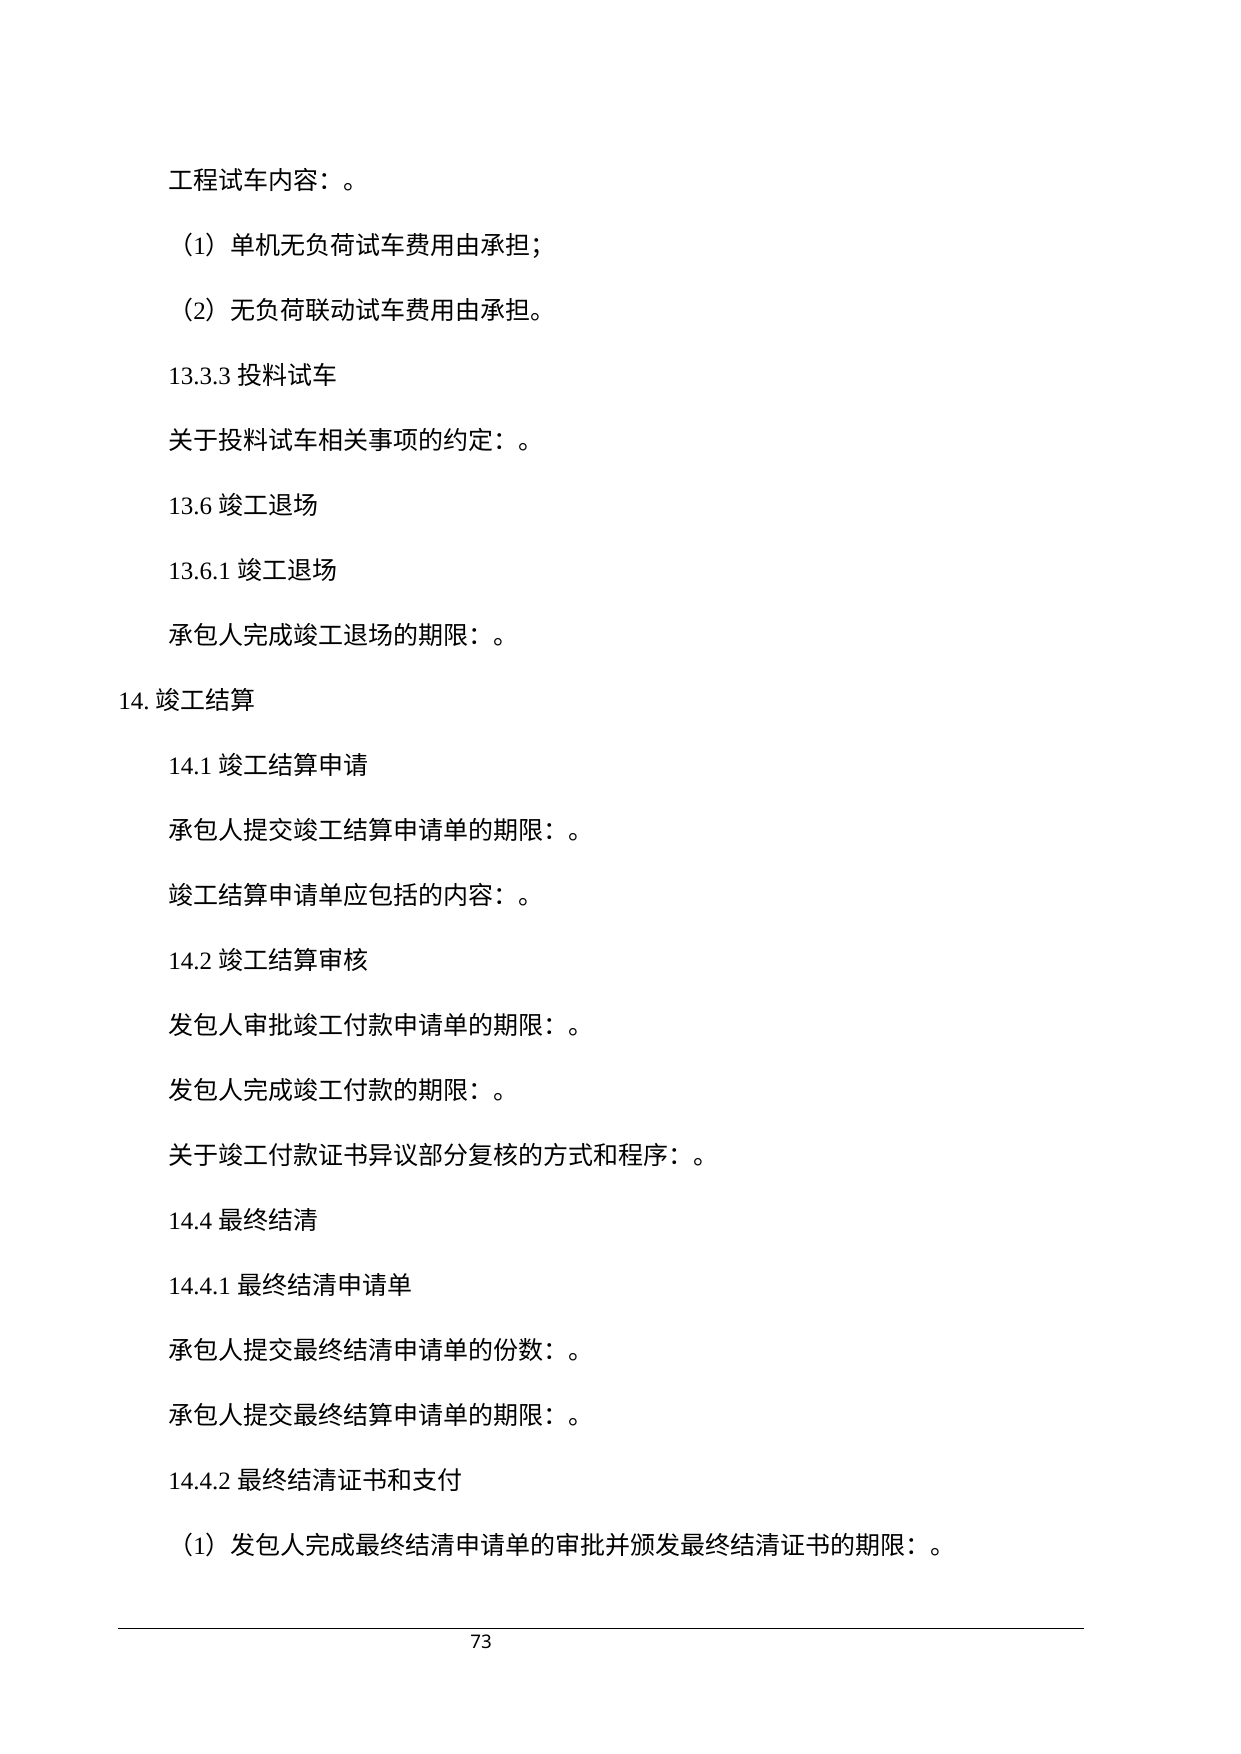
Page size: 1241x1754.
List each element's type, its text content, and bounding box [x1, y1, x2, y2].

text 工程试车内容：。 [118, 146, 1122, 211]
text （1）发包人完成最终结清申请单的审批并颁发最终结清证书的期限：。 [118, 1511, 1122, 1576]
text 14.2 竣工结算审核 [118, 926, 1122, 991]
text 13.3.3 投料试车 [118, 341, 1122, 406]
text （1）单机无负荷试车费用由承担； [118, 211, 1122, 276]
text 发包人审批竣工付款申请单的期限：。 [118, 991, 1122, 1056]
text 发包人完成竣工付款的期限：。 [118, 1056, 1122, 1121]
text 承包人提交最终结算申请单的期限：。 [118, 1381, 1122, 1446]
text 14.4 最终结清 [118, 1186, 1122, 1251]
text 13.6.1 竣工退场 [118, 536, 1122, 601]
text 14.4.2 最终结清证书和支付 [118, 1446, 1122, 1511]
text 14.4.1 最终结清申请单 [118, 1251, 1122, 1316]
text （2）无负荷联动试车费用由承担。 [118, 276, 1122, 341]
text 承包人提交最终结清申请单的份数：。 [118, 1316, 1122, 1381]
subtitle 14. 竣工结算 [118, 666, 1122, 731]
text 关于竣工付款证书异议部分复核的方式和程序：。 [118, 1121, 1122, 1186]
text 关于投料试车相关事项的约定：。 [118, 406, 1122, 471]
text 竣工结算申请单应包括的内容：。 [118, 861, 1122, 926]
text 13.6 竣工退场 [118, 471, 1122, 536]
text 承包人完成竣工退场的期限：。 [118, 601, 1122, 666]
text 承包人提交竣工结算申请单的期限：。 [118, 796, 1122, 861]
text 14.1 竣工结算申请 [118, 731, 1122, 796]
